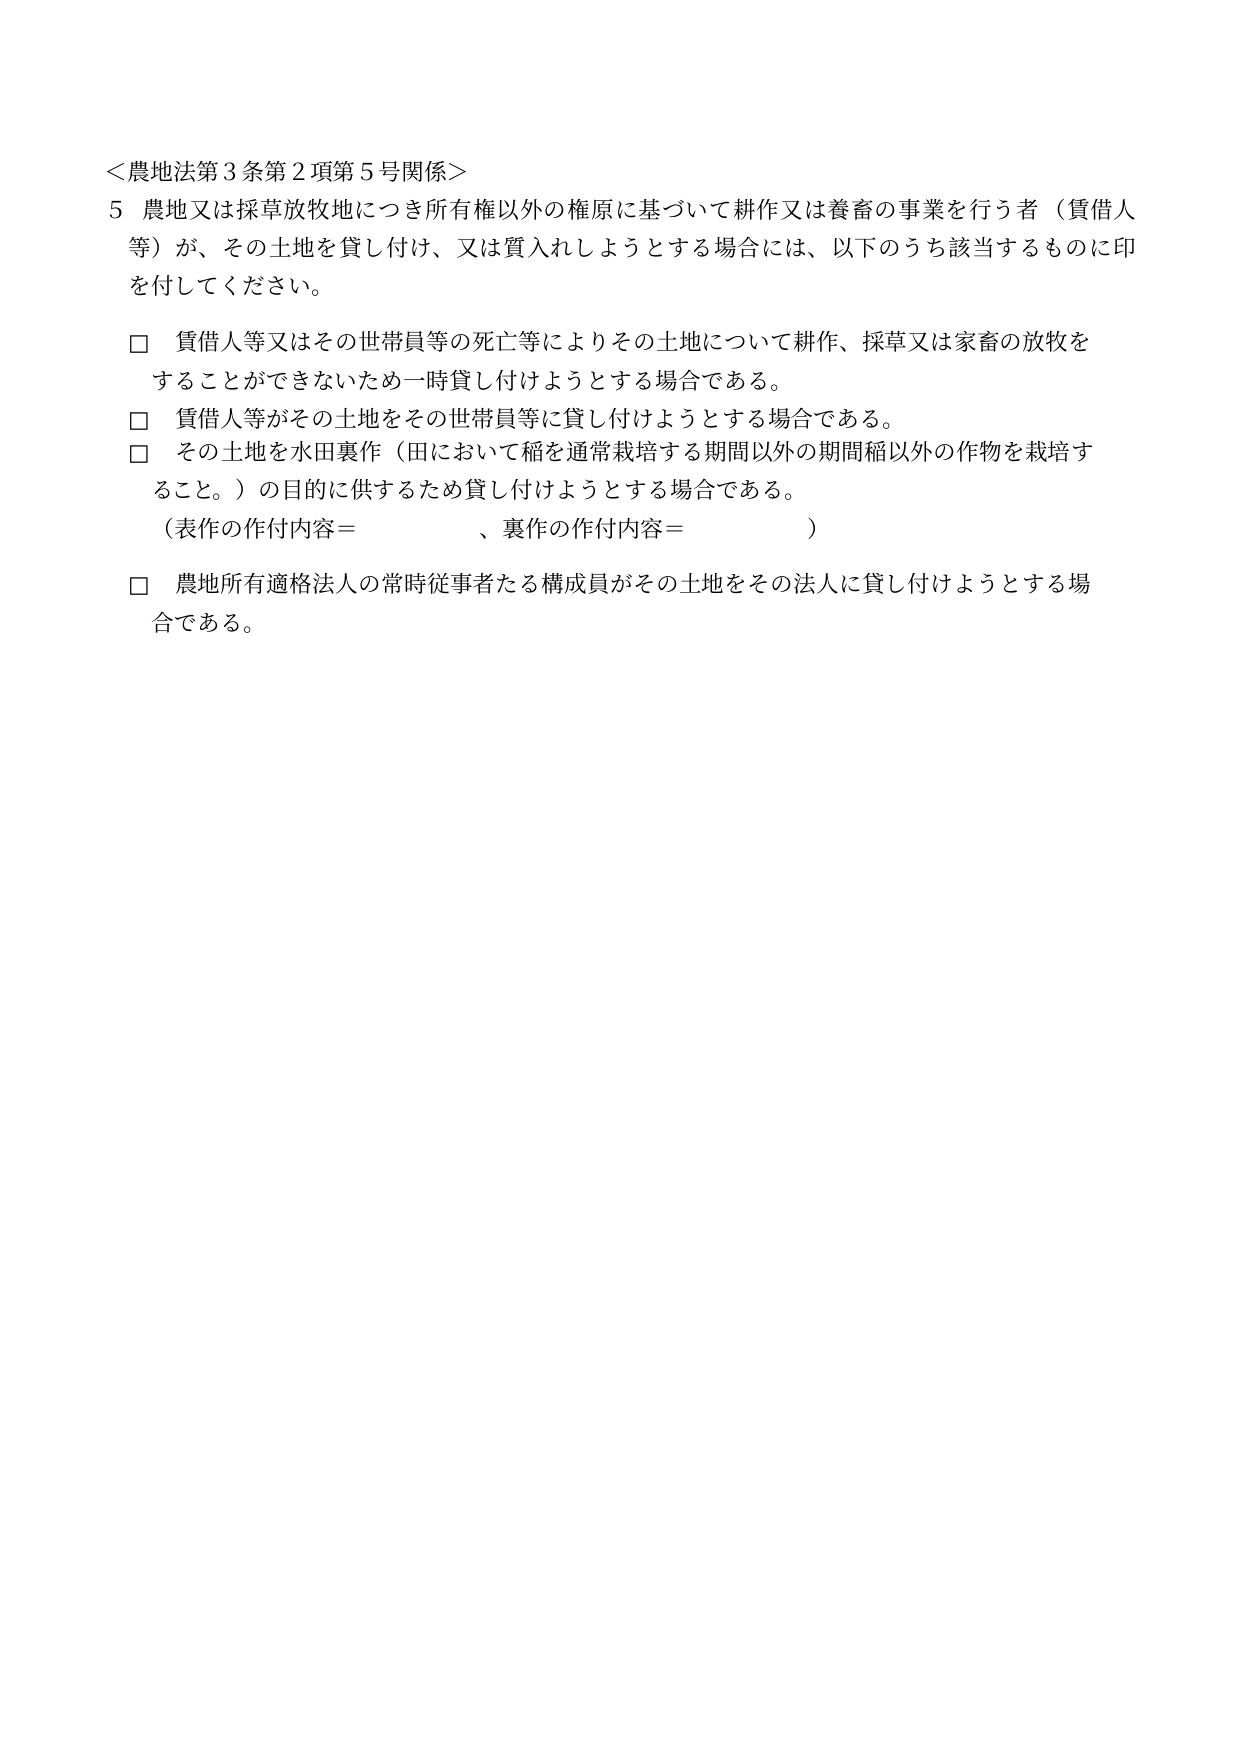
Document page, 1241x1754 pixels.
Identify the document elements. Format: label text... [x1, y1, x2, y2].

text ５ 農地又は採草放牧地につき所有権以外の権原に基づいて耕作又は養畜の事業を行う者（賃借人等）が、その土地を貸し付け、又は質入れしようとする場合には、以下のうち該当するものに印を付してください。 [104, 192, 1136, 301]
list 賃借人等又はその世帯員等の死亡等によりその土地について耕作、採草又は家畜の放牧をすることができないため一時貸し付けようとする場合である。 [128, 324, 1112, 396]
text ＜農地法第３条第２項第５号関係＞ [104, 154, 1159, 187]
text （表作の作付内容＝ 、裏作の作付内容＝ ） [151, 511, 1159, 544]
list 賃借人等がその土地をその世帯員等に貸し付けようとする場合である。 [128, 401, 1159, 434]
list その土地を水田裏作（田において稲を通常栽培する期間以外の期間稲以外の作物を栽培すること。）の目的に供するため貸し付けようとする場合である。 [128, 434, 1112, 505]
list 農地所有適格法人の常時従事者たる構成員がその土地をその法人に貸し付けようとする場合である。 [128, 566, 1112, 638]
